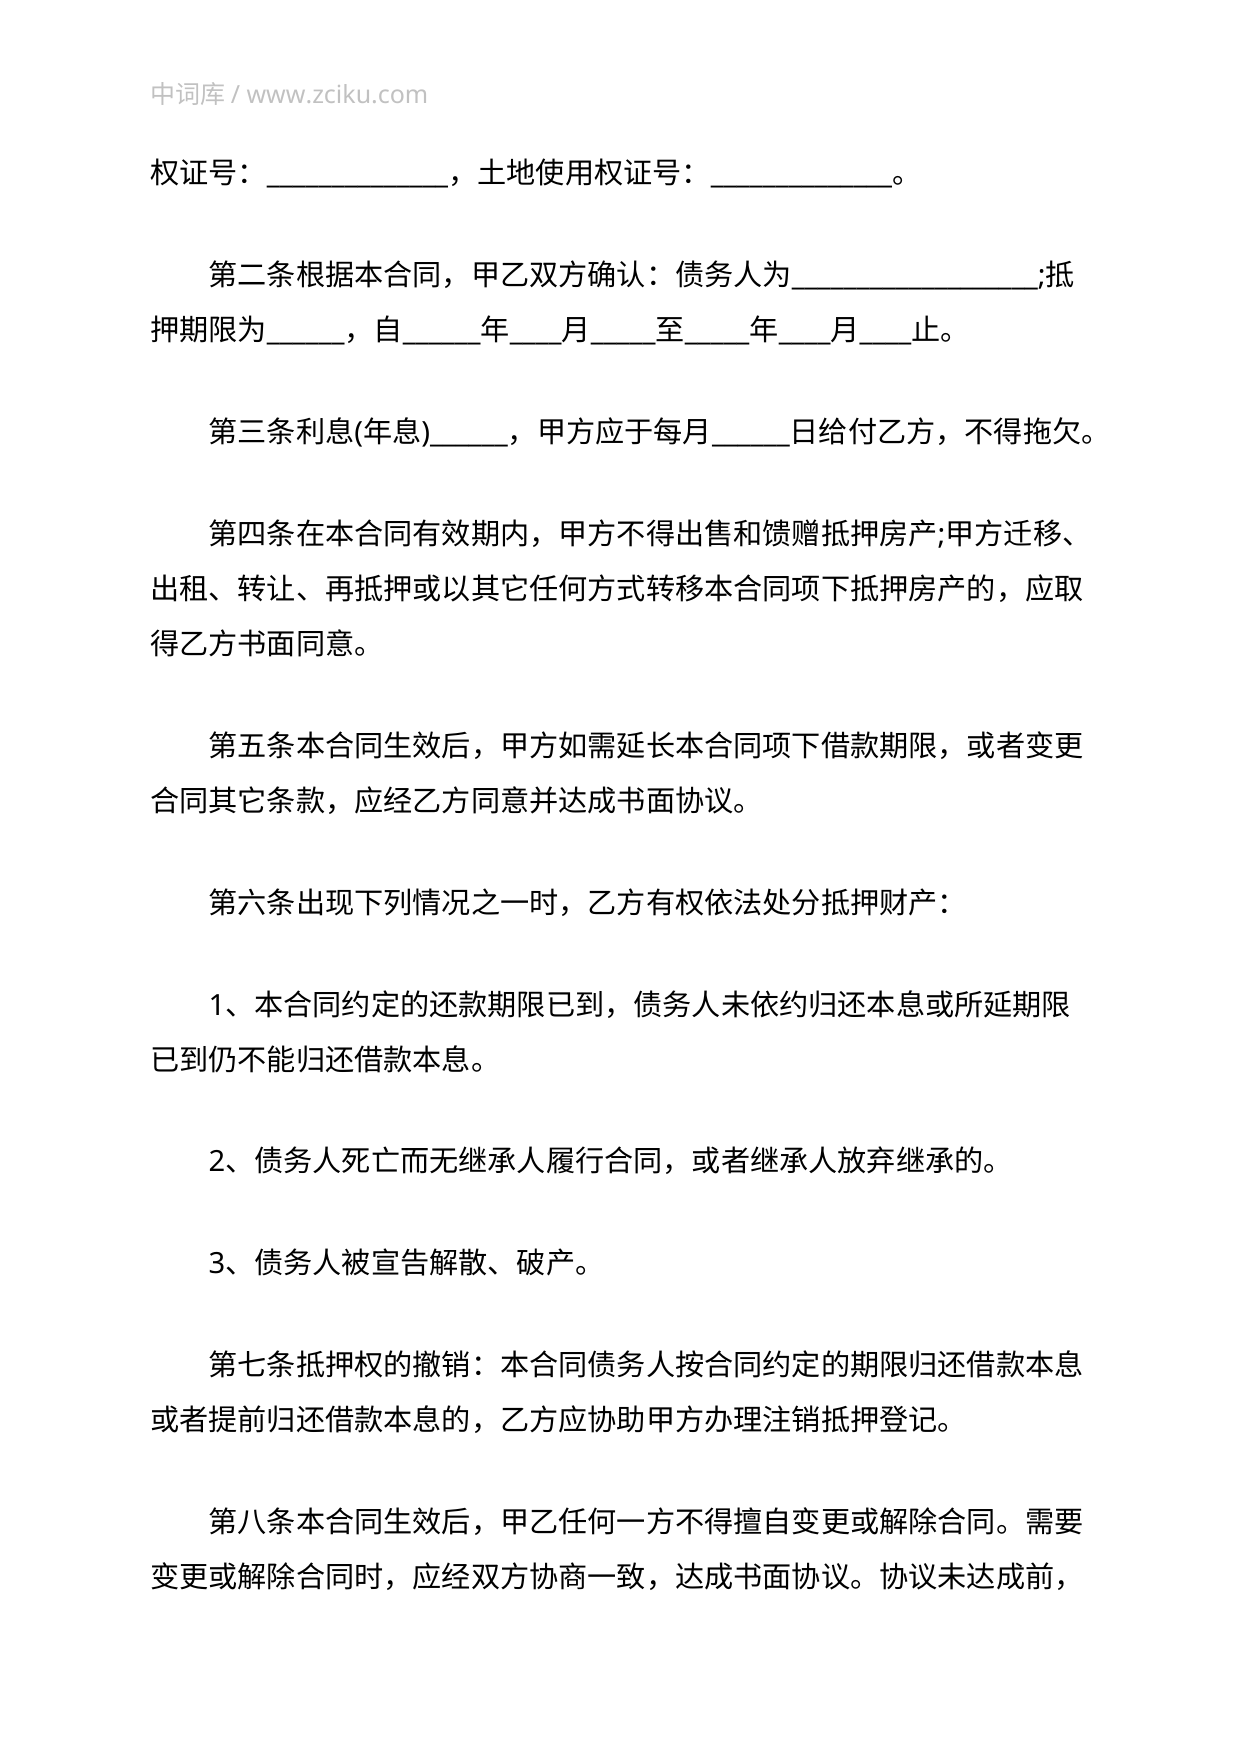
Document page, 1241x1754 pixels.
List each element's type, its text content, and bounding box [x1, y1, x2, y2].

text 第五条本合同生效后，甲方如需延长本合同项下借款期限，或者变更合同其它条款，应经乙方同意并达成书面协议。 [150, 723, 1090, 820]
text 3、债务人被宣告解散、破产。 [150, 1240, 1090, 1282]
text 1、本合同约定的还款期限已到，债务人未依约归还本息或所延期限已到仍不能归还借款本息。 [150, 981, 1090, 1078]
text 第四条在本合同有效期内，甲方不得出售和馈赠抵押房产;甲方迁移、出租、转让、再抵押或以其它任何方式转移本合同项下抵押房产的，应取得乙方书面同意。 [150, 511, 1090, 663]
text 第三条利息(年息)______，甲方应于每月______日给付乙方，不得拖欠。 [150, 409, 1090, 451]
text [150, 1498, 1090, 1596]
text 第七条抵押权的撤销：本合同债务人按合同约定的期限归还借款本息或者提前归还借款本息的，乙方应协助甲方办理注销抵押登记。 [150, 1342, 1090, 1439]
text 第二条根据本合同，甲乙双方确认：债务人为___________________;抵押期限为______，自______年____月_____至_____年____月____止。 [150, 252, 1090, 349]
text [150, 150, 1090, 192]
text 第六条出现下列情况之一时，乙方有权依法处分抵押财产： [150, 879, 1090, 922]
text 2、债务人死亡而无继承人履行合同，或者继承人放弃继承的。 [150, 1138, 1090, 1180]
